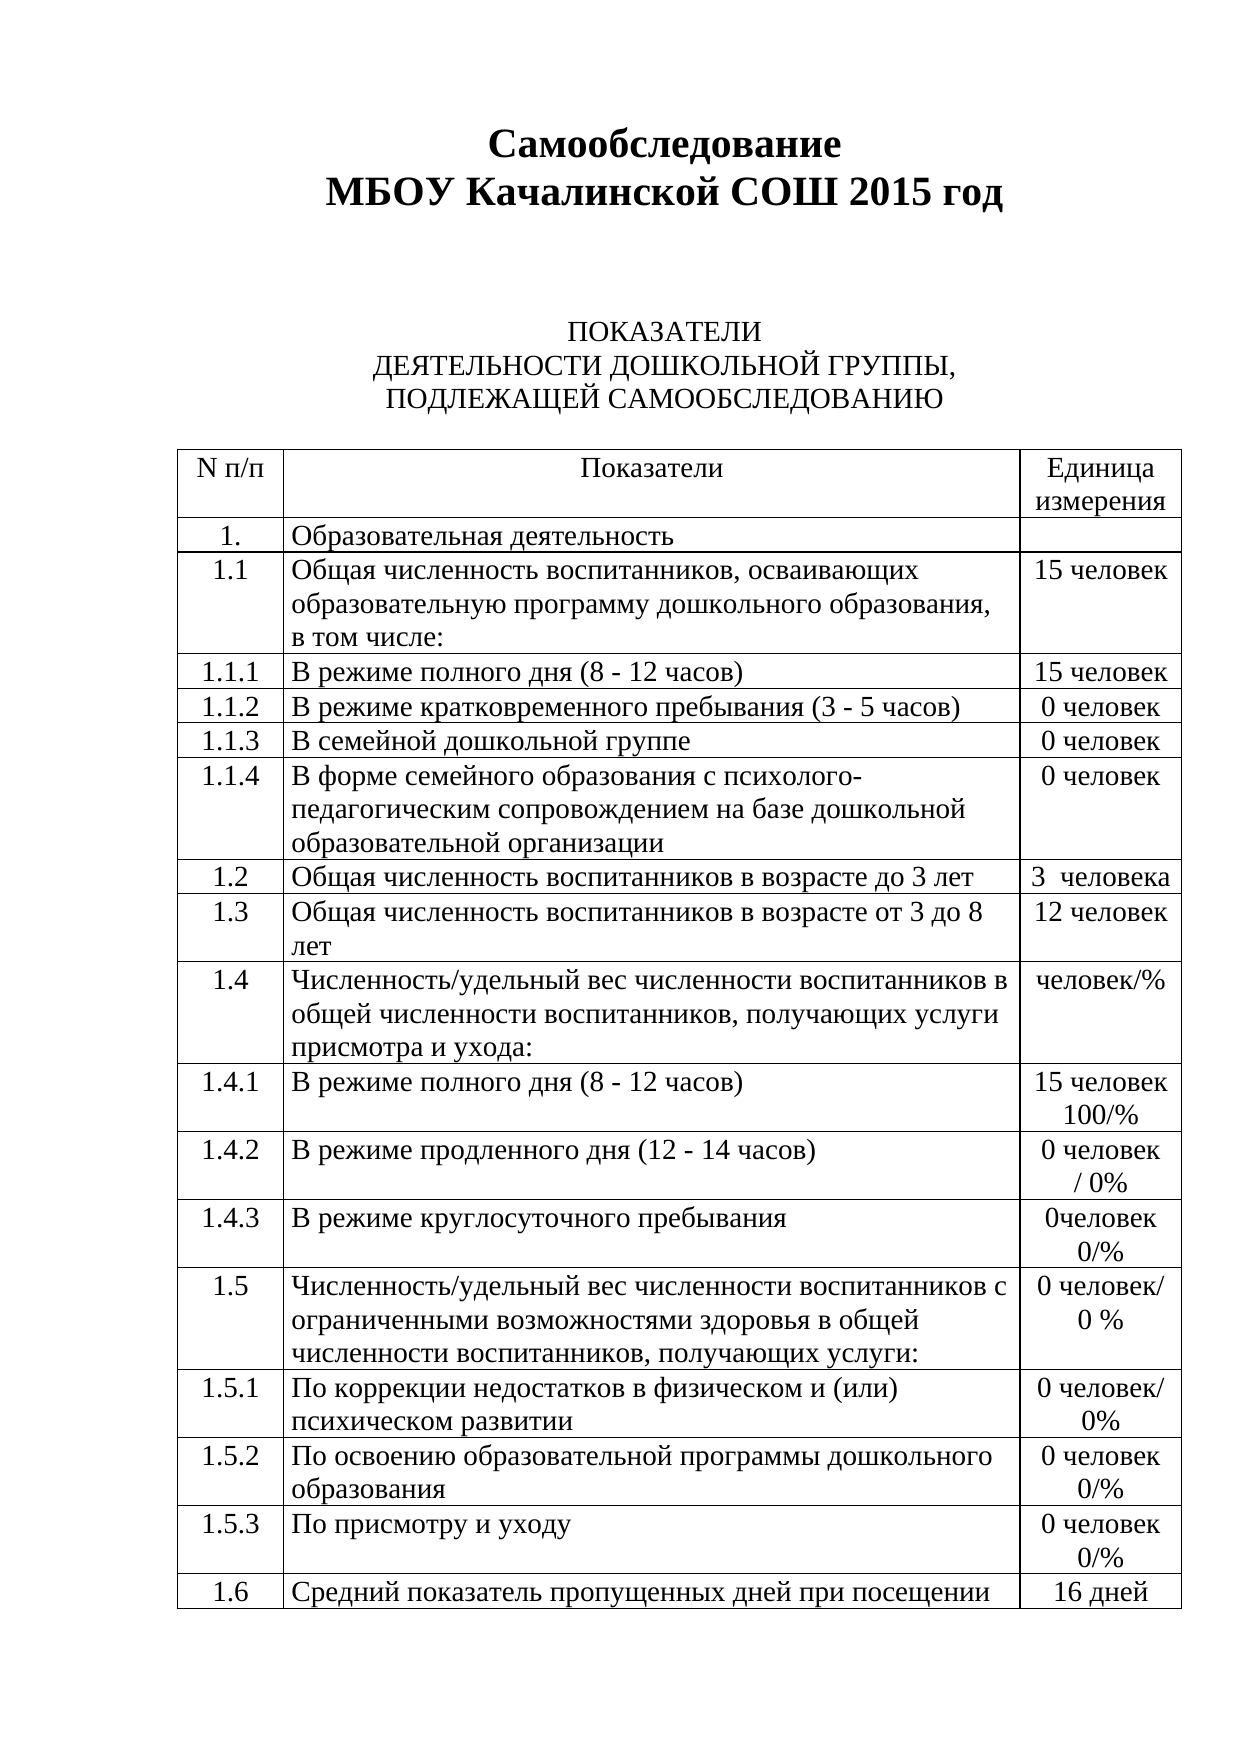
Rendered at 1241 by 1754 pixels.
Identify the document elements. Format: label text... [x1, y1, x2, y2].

table_header Единица измерения [1021, 450, 1181, 517]
table_cell Образовательная деятельность [284, 518, 1019, 551]
text ДЕЯТЕЛЬНОСТИ ДОШКОЛЬНОЙ ГРУППЫ, [177, 348, 1152, 382]
table_cell В режиме полного дня (8 - 12 часов) [284, 654, 1019, 688]
table_cell 1.1.2 [178, 689, 283, 722]
table_cell 1.4.1 [178, 1064, 283, 1131]
table_cell 1.6 [178, 1574, 283, 1608]
table_cell 3 человека [1021, 860, 1181, 893]
table_cell 1.4.2 [178, 1132, 283, 1199]
table_cell 0 человек [1021, 723, 1181, 757]
table_cell 1.1.4 [178, 758, 283, 858]
table_header Показатели [284, 450, 1019, 517]
table_cell 0 человек [1021, 758, 1181, 858]
table_cell 1.5.3 [178, 1506, 283, 1573]
table_cell В режиме продленного дня (12 - 14 часов) [284, 1132, 1019, 1199]
table_cell 1.1.1 [178, 654, 283, 688]
table_cell В режиме кратковременного пребывания (3 - 5 часов) [284, 689, 1019, 722]
table_cell По освоению образовательной программы дошкольного образования [284, 1438, 1019, 1505]
table_cell Численность/удельный вес численности воспитанников в общей численности воспитанников, получающих услуги присмотра и ухода: [284, 962, 1019, 1063]
table_cell 1.5 [178, 1268, 283, 1369]
table_cell В режиме полного дня (8 - 12 часов) [284, 1064, 1019, 1131]
table_cell 1.1 [178, 553, 283, 653]
table_cell Общая численность воспитанников, осваивающих образовательную программу дошкольного образования, в том числе: [284, 553, 1019, 653]
table_cell 0 человек/ 0 % [1021, 1268, 1181, 1369]
table_header N п/п [178, 450, 283, 517]
text ПОКАЗАТЕЛИ [177, 314, 1152, 348]
table_cell 0 человек [1021, 689, 1181, 722]
table_cell 0 человек 0/% [1021, 1438, 1181, 1505]
table_cell 15 человек [1021, 553, 1181, 653]
table_cell 1.2 [178, 860, 283, 893]
table_cell Общая численность воспитанников в возрасте до 3 лет [284, 860, 1019, 893]
table_cell 1.5.1 [178, 1370, 283, 1437]
table_cell 0 человек / 0% [1021, 1132, 1181, 1199]
table_cell 15 человек [1021, 654, 1181, 688]
table_cell [1021, 518, 1181, 551]
table_cell 1.5.2 [178, 1438, 283, 1505]
table_cell В форме семейного образования с психолого-педагогическим сопровождением на базе дошкольной образовательной организации [284, 758, 1019, 858]
table_cell По коррекции недостатков в физическом и (или) психическом развитии [284, 1370, 1019, 1437]
table_cell Численность/удельный вес численности воспитанников с ограниченными возможностями здоровья в общей численности воспитанников, получающих услуги: [284, 1268, 1019, 1369]
table_cell Общая численность воспитанников в возрасте от 3 до 8 лет [284, 894, 1019, 961]
table_cell 0 человек 0/% [1021, 1506, 1181, 1573]
table_cell 15 человек 100/% [1021, 1064, 1181, 1131]
table_cell 0 человек/ 0% [1021, 1370, 1181, 1437]
table_cell 1.4.3 [178, 1200, 283, 1267]
table_cell В семейной дошкольной группе [284, 723, 1019, 757]
table_cell 1.3 [178, 894, 283, 961]
table_cell По присмотру и уходу [284, 1506, 1019, 1573]
table_cell В режиме круглосуточного пребывания [284, 1200, 1019, 1267]
text Самообследование МБОУ Качалинской СОШ 2015 год [177, 118, 1152, 214]
table_cell 1.4 [178, 962, 283, 1063]
table_cell 0человек 0/% [1021, 1200, 1181, 1267]
table_cell 1.1.3 [178, 723, 283, 757]
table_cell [284, 1574, 1019, 1608]
table_cell 12 человек [1021, 894, 1181, 961]
table_cell 16 дней [1021, 1574, 1181, 1608]
text ПОДЛЕЖАЩЕЙ САМООБСЛЕДОВАНИЮ [177, 382, 1152, 415]
table_cell человек/% [1021, 962, 1181, 1063]
table_cell 1. [178, 518, 283, 551]
